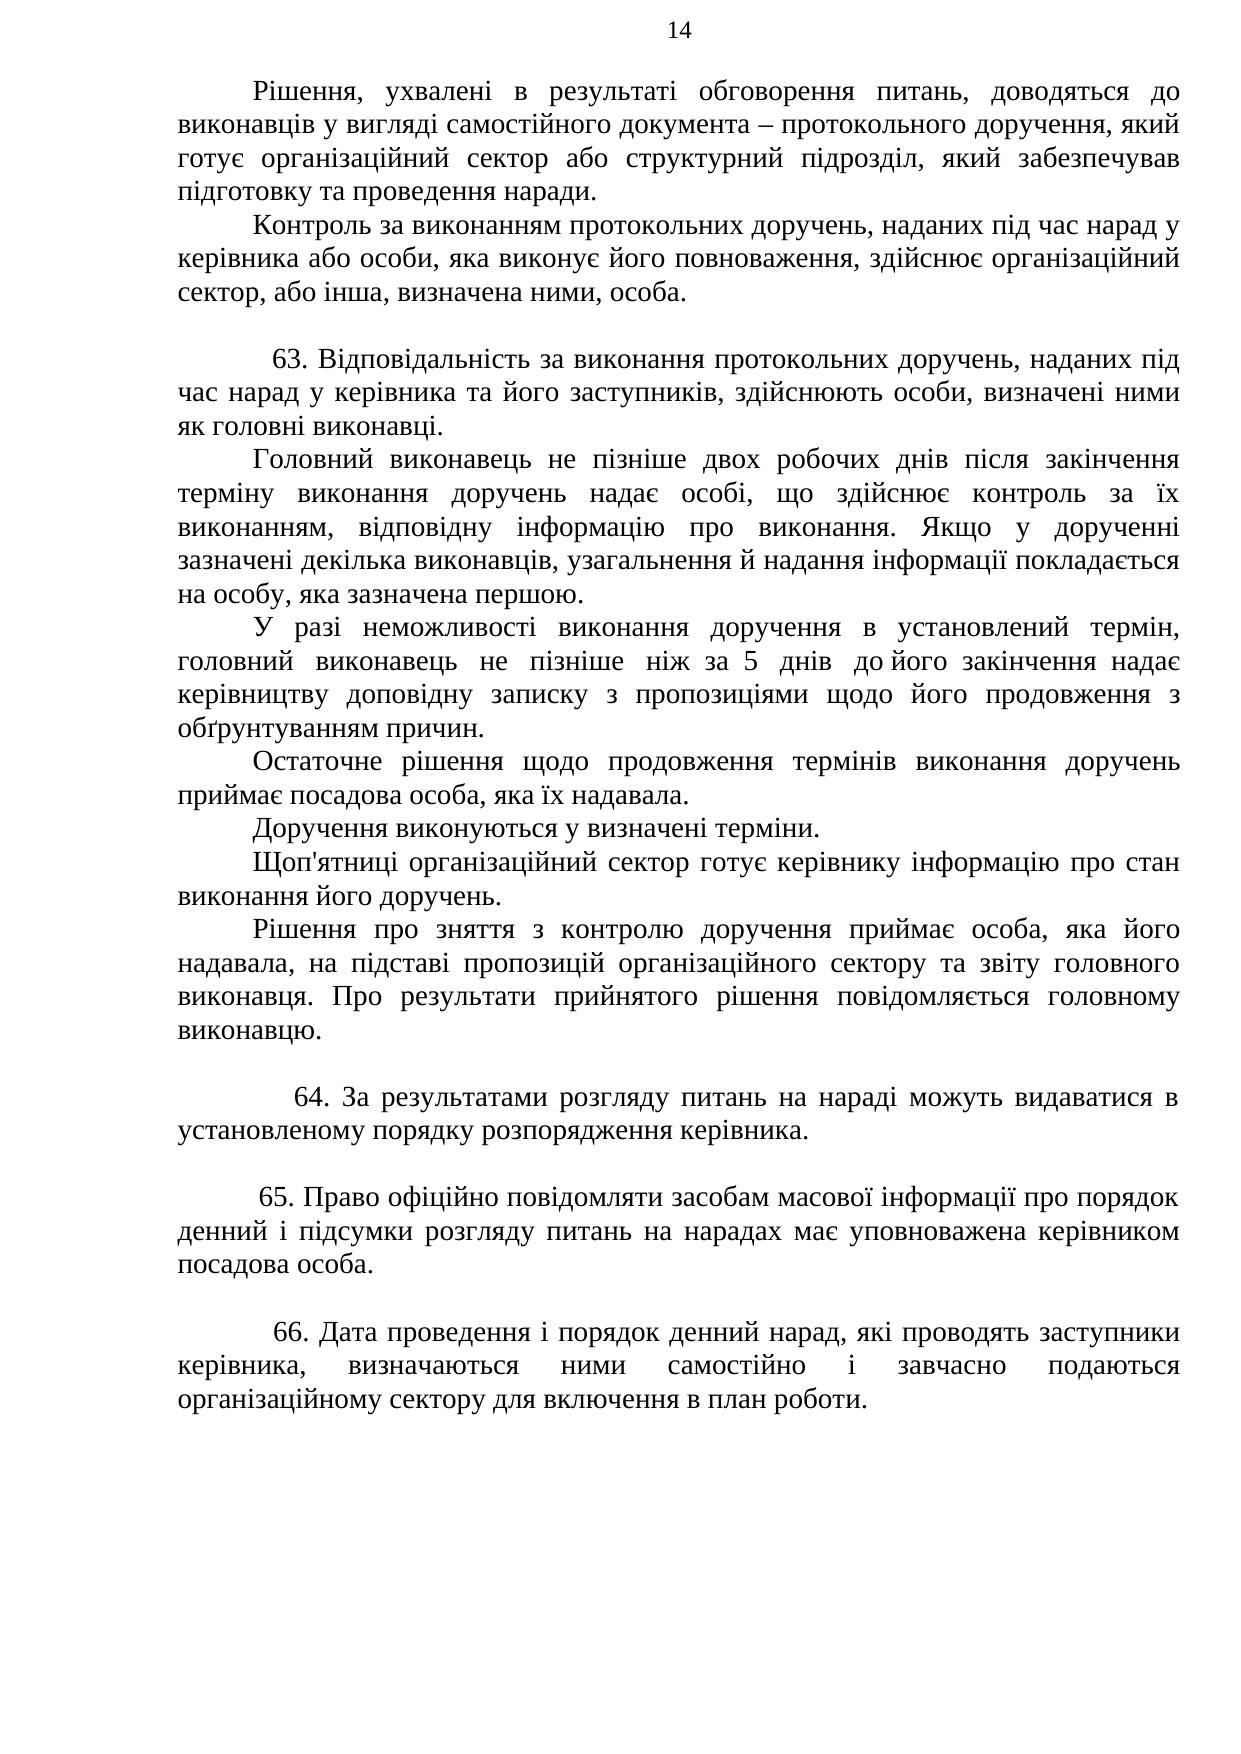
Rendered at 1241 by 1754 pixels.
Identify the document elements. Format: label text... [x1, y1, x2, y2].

text Рішення про зняття з контролю доручення приймає особа, яка його надавала, на підставі пропозицій організаційного сектору та звіту головного виконавця. Про результати прийнятого рішення повідомляється головному виконавцю. [177, 911, 1181, 1045]
text 65. Право офіційно повідомляти засобам масової інформації про порядок денний і підсумки розгляду питань на нарадах має уповноважена керівником посадова особа. [177, 1179, 1181, 1280]
text 64. За результатами розгляду питань на нараді можуть видаватися в установленому порядку розпорядження керівника. [177, 1079, 1181, 1146]
text Остаточне рішення щодо продовження термінів виконання доручень приймає посадова особа, яка їх надавала. [177, 743, 1181, 811]
text Рішення, ухвалені в результаті обговорення питань, доводяться до виконавців у вигляді самостійного документа – протокольного доручення, який готує організаційний сектор або структурний підрозділ, який забезпечував підготовку та проведення наради. [177, 73, 1181, 207]
text Щоп'ятниці організаційний сектор готує керівнику інформацію про стан виконання його доручень. [177, 844, 1181, 911]
text 63. Відповідальність за виконання протокольних доручень, наданих під час нарад у керівника та його заступників, здійснюють особи, визначені ними як головні виконавці. [177, 341, 1181, 442]
text 66. Дата проведення і порядок денний нарад, які проводять заступники керівника, визначаються ними самостійно і завчасно подаються організаційному сектору для включення в план роботи. [177, 1314, 1181, 1414]
text Головний виконавець не пізніше двох робочих днів після закінчення терміну виконання доручень надає особі, що здійснює контроль за їх виконанням, відповідну інформацію про виконання. Якщо у дорученні зазначені декілька виконавців, узагальнення й надання інформації покладається на особу, яка зазначена першою. [177, 442, 1181, 609]
text керівництву доповідну записку з пропозиціями щодо його продовження з обґрунтуванням причин. [177, 676, 1181, 743]
text Доручення виконуються у визначені терміни. [177, 811, 1181, 844]
text Контроль за виконанням протокольних доручень, наданих під час нарад у керівника або особи, яка виконує його повноваження, здійснює організаційний сектор, або інша, визначена ними, особа. [177, 207, 1181, 307]
text У разі неможливості виконання доручення в установлений термін, головний виконавець не пізніше ніж за 5 днів до його закінчення надає [177, 609, 1181, 676]
